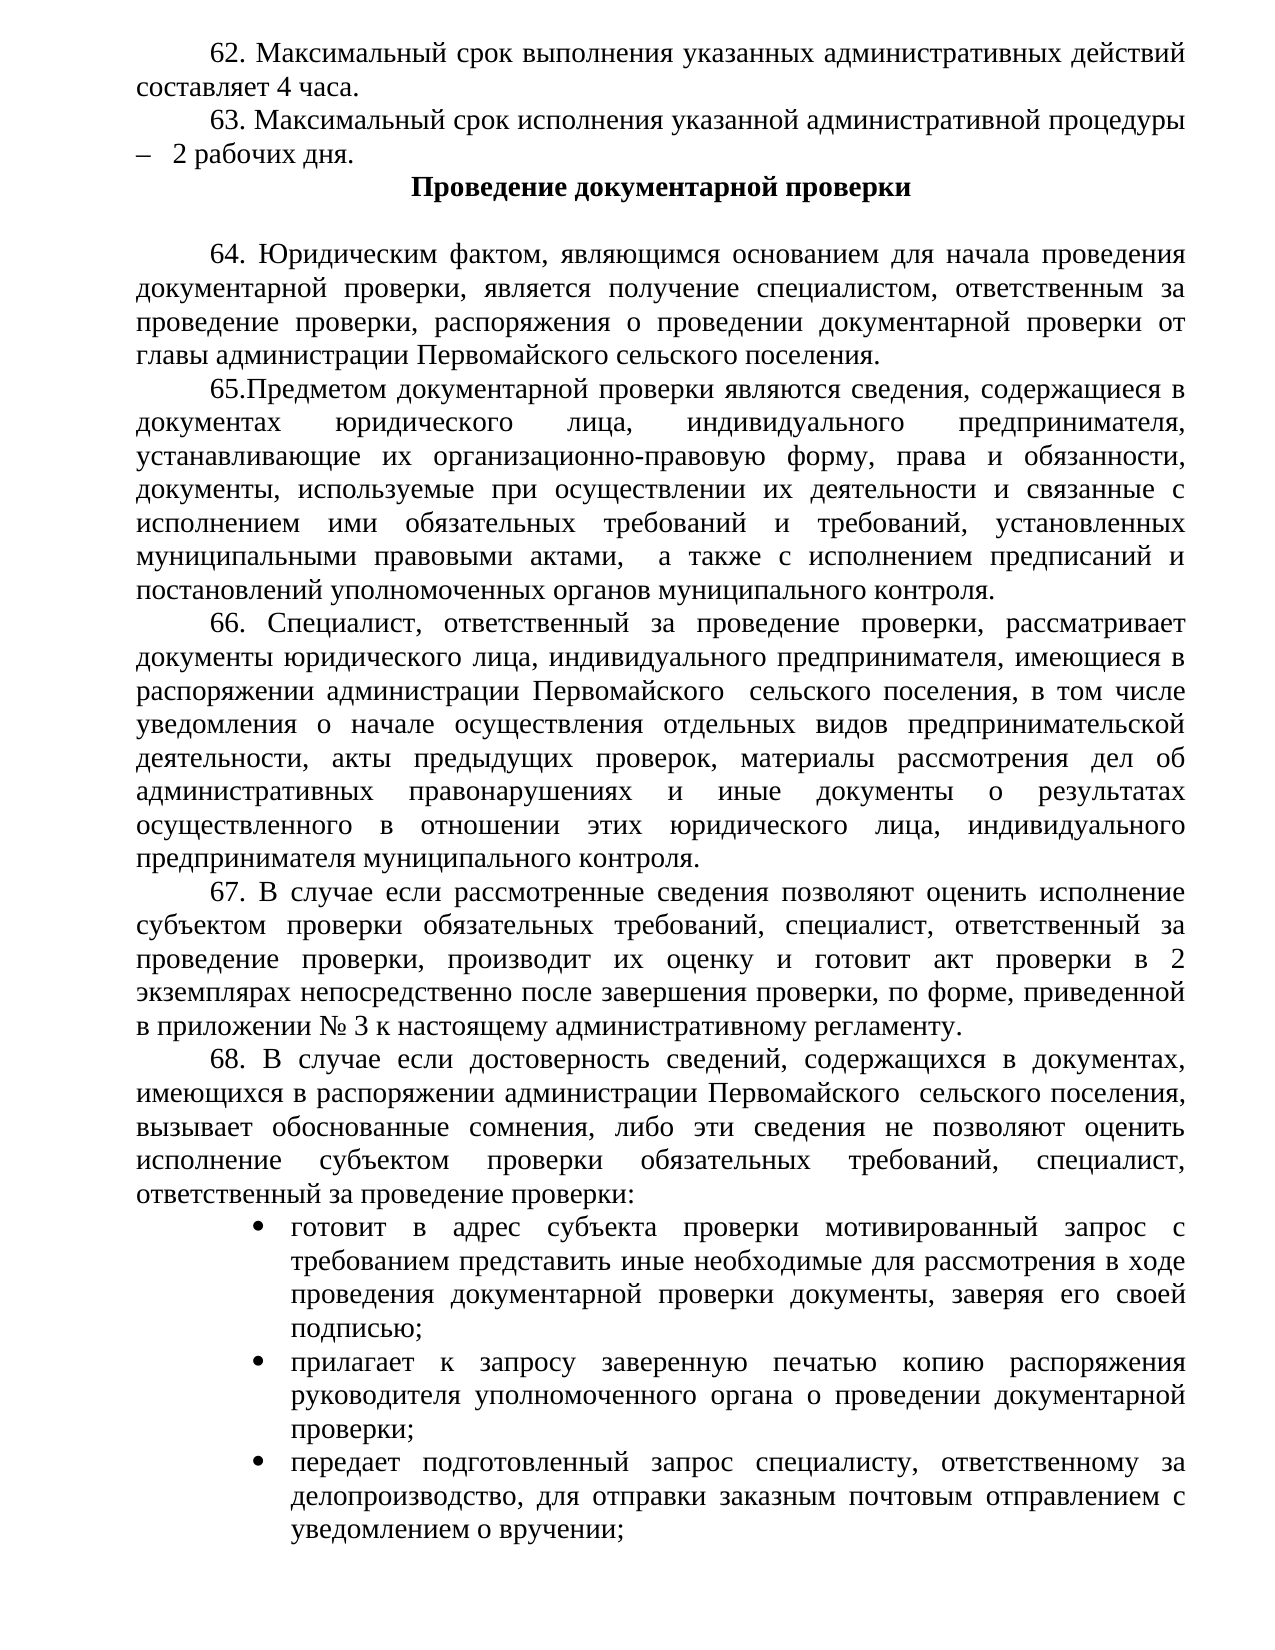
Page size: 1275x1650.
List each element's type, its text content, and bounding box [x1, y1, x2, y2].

text 62. Максимальный срок выполнения указанных административных действий составляет 4 часа. [136, 35, 1186, 102]
text 63. Максимальный срок исполнения указанной административной процедуры – 2 рабочих дня. [136, 102, 1186, 169]
text 66. Специалист, ответственный за проведение проверки, рассматривает документы юридического лица, индивидуального предпринимателя, имеющиеся в распоряжении администрации Первомайского сельского поселения, в том числе уведомления о начале осуществления отдельных видов предпринимательской деятельности, акты предыдущих проверок, материалы рассмотрения дел об административных правонарушениях и иные документы о результатах осуществленного в отношении этих юридического лица, индивидуального предпринимателя муниципального контроля. [136, 606, 1186, 874]
list передает подготовленный запрос специалисту, ответственному за делопроизводство, для отправки заказным почтовым отправлением с уведомлением о вручении; [253, 1444, 1186, 1545]
text 68. В случае если достоверность сведений, содержащихся в документах, имеющихся в распоряжении администрации Первомайского сельского поселения, вызывает обоснованные сомнения, либо эти сведения не позволяют оценить исполнение субъектом проверки обязательных требований, специалист, ответственный за проведение проверки: [136, 1042, 1186, 1209]
text Проведение документарной проверки [136, 169, 1186, 203]
list прилагает к запросу заверенную печатью копию распоряжения руководителя уполномоченного органа о проведении документарной проверки; [253, 1344, 1186, 1444]
list готовит в адрес субъекта проверки мотивированный запрос с требованием представить иные необходимые для рассмотрения в ходе проведения документарной проверки документы, заверяя его своей подписью; [253, 1209, 1186, 1344]
text 64. Юридическим фактом, являющимся основанием для начала проведения документарной проверки, является получение специалистом, ответственным за проведение проверки, распоряжения о проведении документарной проверки от главы администрации Первомайского сельского поселения. [136, 237, 1186, 371]
text 65.Предметом документарной проверки являются сведения, содержащиеся в документах юридического лица, индивидуального предпринимателя, устанавливающие их организационно-правовую форму, права и обязанности, документы, используемые при осуществлении их деятельности и связанные с исполнением ими обязательных требований и требований, установленных муниципальными правовыми актами, а также с исполнением предписаний и постановлений уполномоченных органов муниципального контроля. [136, 371, 1186, 606]
text 67. В случае если рассмотренные сведения позволяют оценить исполнение субъектом проверки обязательных требований, специалист, ответственный за проведение проверки, производит их оценку и готовит акт проверки в 2 экземплярах непосредственно после завершения проверки, по форме, приведенной в приложении № 3 к настоящему административному регламенту. [136, 874, 1186, 1042]
